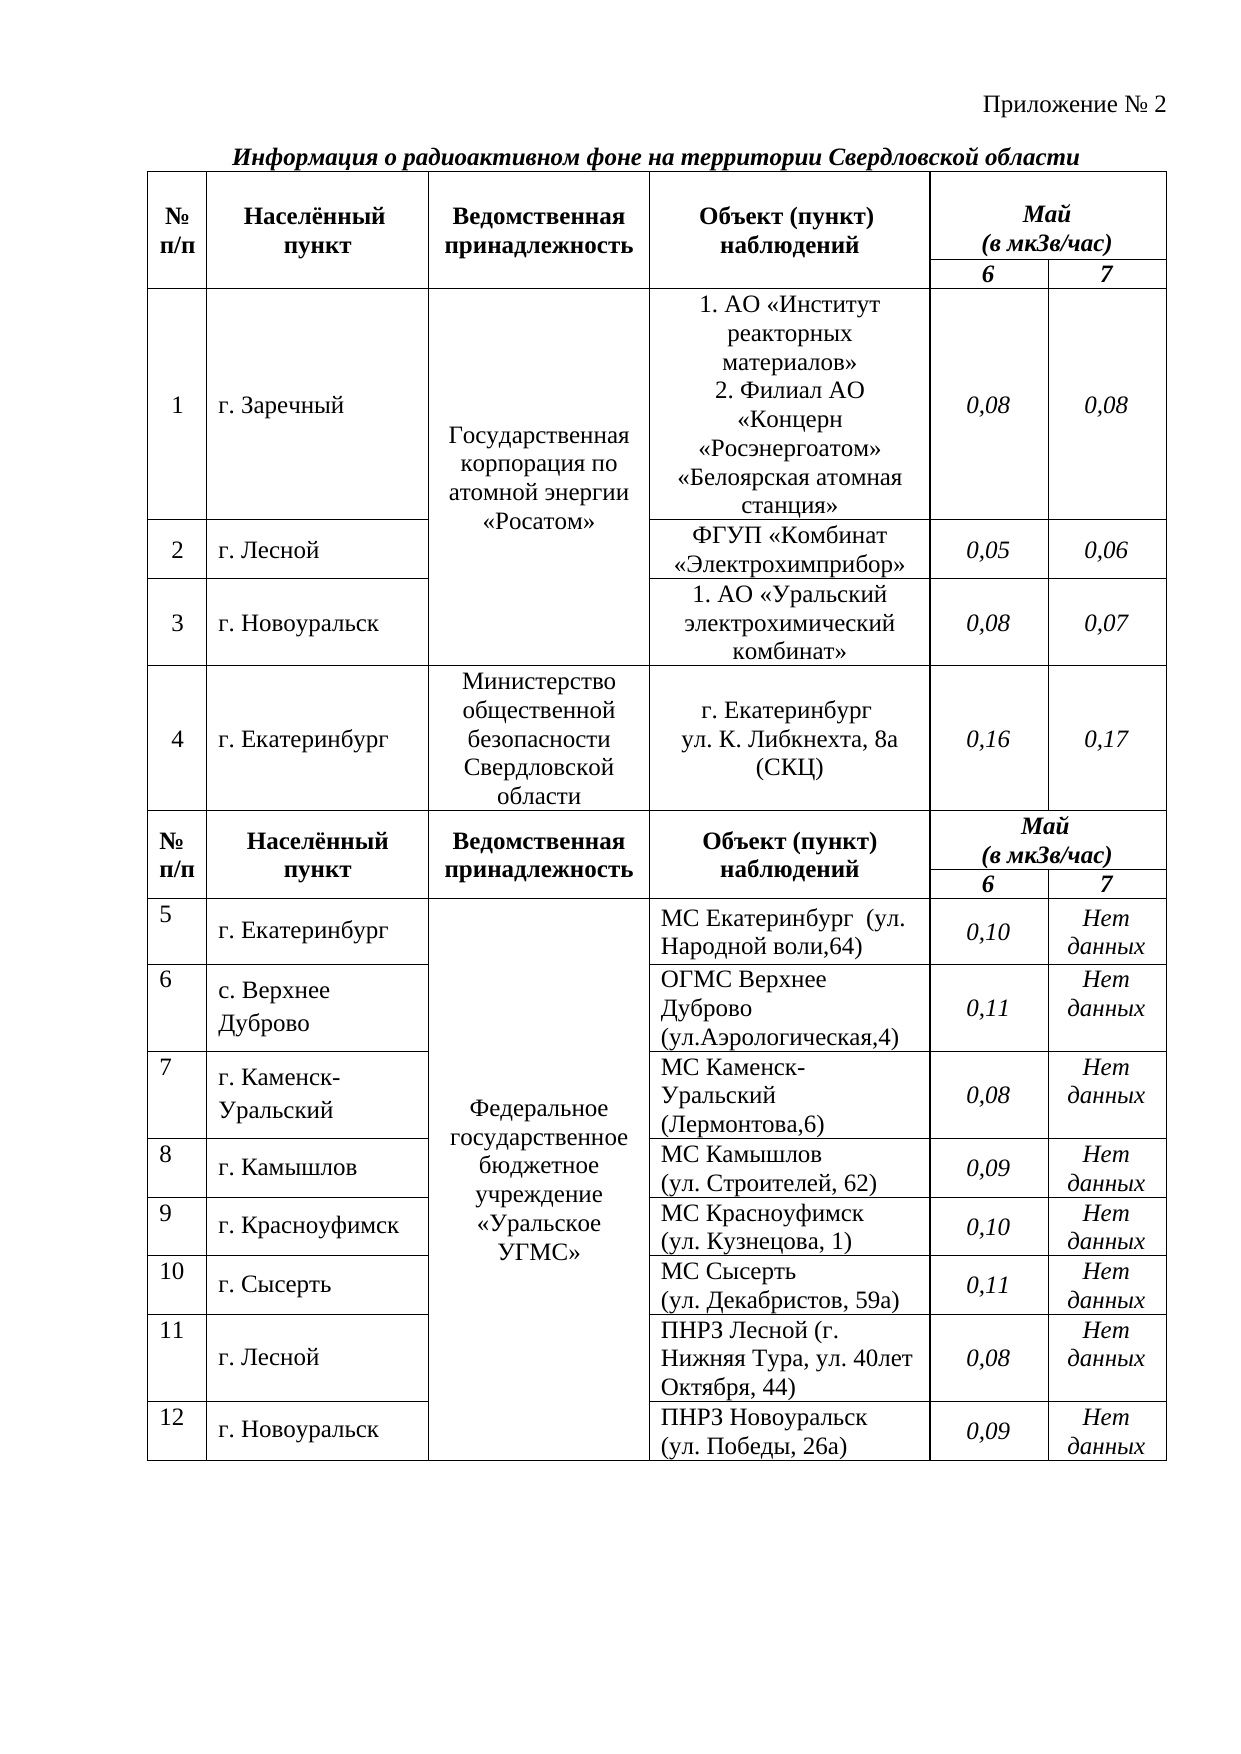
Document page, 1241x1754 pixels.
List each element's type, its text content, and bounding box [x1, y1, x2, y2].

table_cell 4 [148, 666, 206, 810]
table_cell г. Лесной [207, 520, 428, 578]
text Приложение № 2 [148, 89, 1167, 117]
table_cell 7 [1049, 870, 1166, 898]
table_header № п/п [148, 172, 206, 288]
table_cell 0,08 [931, 289, 1048, 519]
table_cell Министерство общественной безопасности Свердловской области [429, 666, 649, 810]
table_cell 11 [148, 1315, 206, 1401]
table_cell 9 [148, 1198, 206, 1255]
table_cell 0,10 [931, 899, 1048, 963]
table_cell 1. АО «Уральский электрохимический комбинат» [650, 579, 929, 665]
table_cell 0,08 [931, 1315, 1048, 1401]
table_cell Ведомственная принадлежность [429, 811, 649, 898]
table_cell 0,08 [931, 579, 1048, 665]
table_cell МС Камышлов (ул. Строителей, 62) [650, 1139, 929, 1197]
table_cell 0,17 [1049, 666, 1166, 810]
table_cell 0,07 [1049, 579, 1166, 665]
table_cell Объект (пункт) наблюдений [650, 811, 929, 898]
table_cell 5 [148, 899, 206, 963]
table_cell Нет данных [1049, 1139, 1166, 1197]
table_cell г. Камышлов [207, 1139, 428, 1197]
table_cell Нет данных [1049, 899, 1166, 963]
table_cell 12 [148, 1402, 206, 1459]
table_header Май (в мкЗв/час) [931, 172, 1166, 258]
table_cell г. Екатеринбург [207, 666, 428, 810]
table_cell 0,05 [931, 520, 1048, 578]
table_cell ФГУП «Комбинат «Электрохимприбор» [650, 520, 929, 578]
table_cell 1 [148, 289, 206, 519]
table_cell Населённый пункт [207, 811, 428, 898]
table_cell 0,11 [931, 1256, 1048, 1314]
table_cell г. Каменск-Уральский [207, 1052, 428, 1138]
table_cell г. Екатеринбург ул. К. Либкнехта, 8а (СКЦ) [650, 666, 929, 810]
table_cell 2 [148, 520, 206, 578]
table_cell 7 [1049, 260, 1166, 288]
table_cell г. Сысерть [207, 1256, 428, 1314]
table_cell 6 [931, 260, 1048, 288]
table_cell Нет данных [1049, 1402, 1166, 1459]
table_cell Май (в мкЗв/час) [931, 811, 1166, 868]
table_cell 0,06 [1049, 520, 1166, 578]
table_cell № п/п [148, 811, 206, 898]
table_cell МС Каменск-Уральский (Лермонтова,6) [650, 1052, 929, 1138]
table_cell г. Заречный [207, 289, 428, 519]
table_cell МС Красноуфимск (ул. Кузнецова, 1) [650, 1198, 929, 1255]
table_cell МС Сысерть (ул. Декабристов, 59а) [650, 1256, 929, 1314]
table_cell 0,09 [931, 1402, 1048, 1459]
table_cell 3 [148, 579, 206, 665]
table_cell Нет данных [1049, 1315, 1166, 1401]
table_cell 0,11 [931, 965, 1048, 1051]
table_cell с. Верхнее Дуброво [207, 965, 428, 1051]
text Информация о радиоактивном фоне на территории Свердловской области [148, 142, 1167, 171]
table_cell Нет данных [1049, 1198, 1166, 1255]
table_cell МС Екатеринбург (ул. Народной воли,64) [650, 899, 929, 963]
table_cell 1. АО «Институт реакторных материалов» 2. Филиал АО «Концерн «Росэнергоатом» «Белоярская атомная станция» [650, 289, 929, 519]
table_header Объект (пункт) наблюдений [650, 172, 929, 288]
table_cell г. Екатеринбург [207, 899, 428, 963]
table_cell ПНРЗ Новоуральск (ул. Победы, 26а) [650, 1402, 929, 1459]
table_cell 0,08 [1049, 289, 1166, 519]
table_cell ОГМС Верхнее Дуброво (ул.Аэрологическая,4) [650, 965, 929, 1051]
table_cell ПНРЗ Лесной (г. Нижняя Тура, ул. 40лет Октября, 44) [650, 1315, 929, 1401]
table_cell г. Красноуфимск [207, 1198, 428, 1255]
table_header Ведомственная принадлежность [429, 172, 649, 288]
table_cell 7 [148, 1052, 206, 1138]
table_cell г. Новоуральск [207, 579, 428, 665]
table_header Населённый пункт [207, 172, 428, 288]
table_cell 6 [931, 870, 1048, 898]
table_cell 0,16 [931, 666, 1048, 810]
table_cell Государственная корпорация по атомной энергии «Росатом» [429, 289, 649, 665]
table_cell Нет данных [1049, 1256, 1166, 1314]
table_cell 0,10 [931, 1198, 1048, 1255]
table_cell Нет данных [1049, 965, 1166, 1051]
table_cell 6 [148, 965, 206, 1051]
table_cell Нет данных [1049, 1052, 1166, 1138]
table_cell 8 [148, 1139, 206, 1197]
table_cell г. Лесной [207, 1315, 428, 1401]
table_cell г. Новоуральск [207, 1402, 428, 1459]
table_cell Федеральное государственное бюджетное учреждение «Уральское УГМС» [429, 899, 649, 1459]
table_cell 0,09 [931, 1139, 1048, 1197]
table_cell 10 [148, 1256, 206, 1314]
table_cell 0,08 [931, 1052, 1048, 1138]
